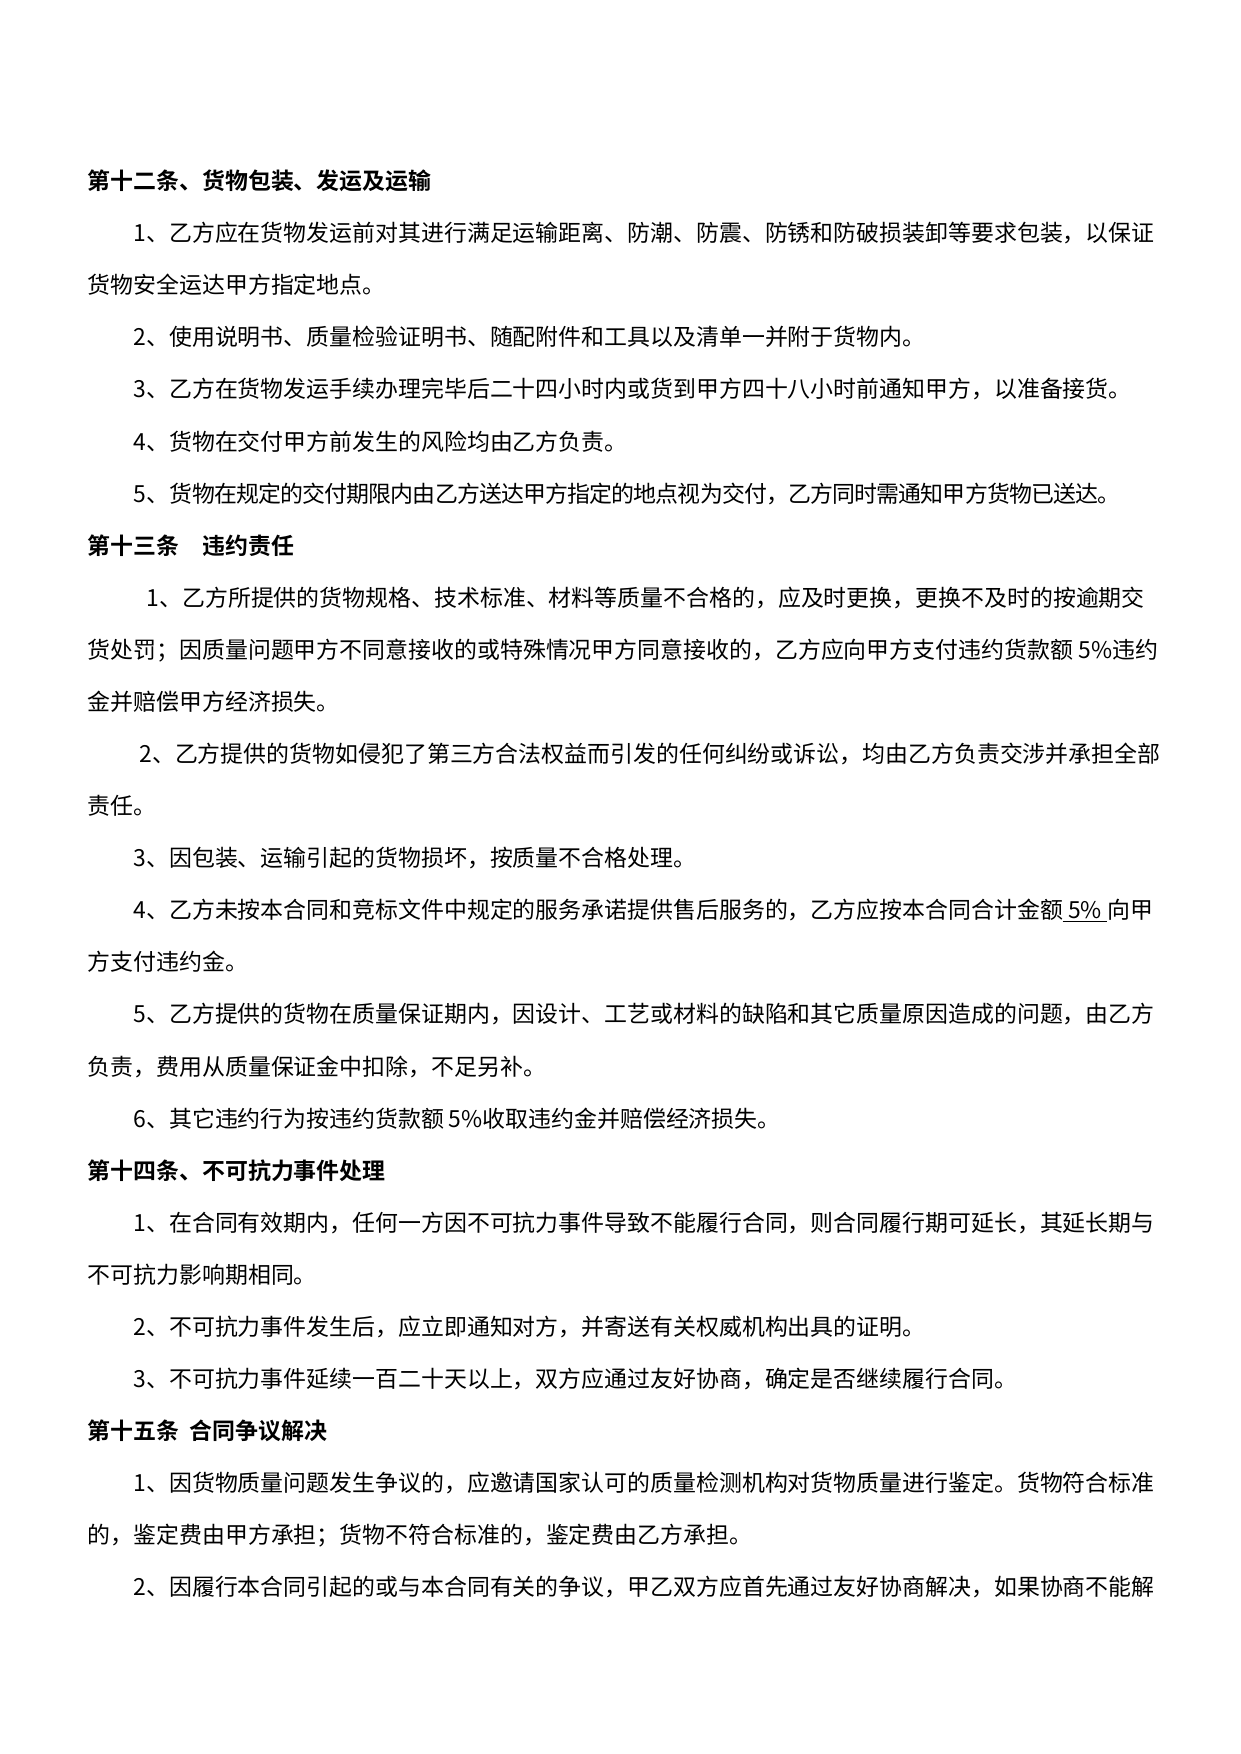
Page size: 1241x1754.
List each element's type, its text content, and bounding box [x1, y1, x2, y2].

text 第十四条、不可抗力事件处理 [87, 1137, 1165, 1189]
text 1、乙方所提供的货物规格、技术标准、材料等质量不合格的，应及时更换，更换不及时的按逾期交货处罚；因质量问题甲方不同意接收的或特殊情况甲方同意接收的，乙方应向甲方支付违约货款额 5%违约金并赔偿甲方经济损失。 [87, 564, 1165, 721]
text 4、货物在交付甲方前发生的风险均由乙方负责。 [133, 408, 1165, 460]
text 5、货物在规定的交付期限内由乙方送达甲方指定的地点视为交付，乙方同时需通知甲方货物已送达。 [87, 460, 1165, 512]
text 第十三条 违约责任 [87, 512, 1165, 564]
text 2、使用说明书、质量检验证明书、随配附件和工具以及清单一并附于货物内。 [133, 304, 1165, 356]
text 2、乙方提供的货物如侵犯了第三方合法权益而引发的任何纠纷或诉讼，均由乙方负责交涉并承担全部责任。 [87, 721, 1165, 825]
text 3、乙方在货物发运手续办理完毕后二十四小时内或货到甲方四十八小时前通知甲方，以准备接货。 [133, 356, 1165, 408]
text 1、在合同有效期内，任何一方因不可抗力事件导致不能履行合同，则合同履行期可延长，其延长期与不可抗力影响期相同。 [87, 1189, 1165, 1294]
text 第十五条 合同争议解决 [87, 1398, 1165, 1450]
text 3、不可抗力事件延续一百二十天以上，双方应通过友好协商，确定是否继续履行合同。 [87, 1346, 1165, 1398]
text 1、因货物质量问题发生争议的，应邀请国家认可的质量检测机构对货物质量进行鉴定。货物符合标准的，鉴定费由甲方承担；货物不符合标准的，鉴定费由乙方承担。 [87, 1450, 1165, 1554]
text 1、乙方应在货物发运前对其进行满足运输距离、防潮、防震、防锈和防破损装卸等要求包装，以保证货物安全运达甲方指定地点。 [87, 200, 1165, 304]
text 3、因包装、运输引起的货物损坏，按质量不合格处理。 [87, 825, 1165, 877]
text 6、其它违约行为按违约货款额5%收取违约金并赔偿经济损失。 [87, 1085, 1165, 1137]
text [87, 1554, 1165, 1606]
text 第十二条、货物包装、发运及运输 [87, 148, 1165, 200]
text 4、乙方未按本合同和竞标文件中规定的服务承诺提供售后服务的，乙方应按本合同合计金额 5% 向甲方支付违约金。 [87, 877, 1165, 981]
text 2、不可抗力事件发生后，应立即通知对方，并寄送有关权威机构出具的证明。 [87, 1294, 1165, 1346]
text 5、乙方提供的货物在质量保证期内，因设计、工艺或材料的缺陷和其它质量原因造成的问题，由乙方负责，费用从质量保证金中扣除，不足另补。 [87, 981, 1165, 1085]
